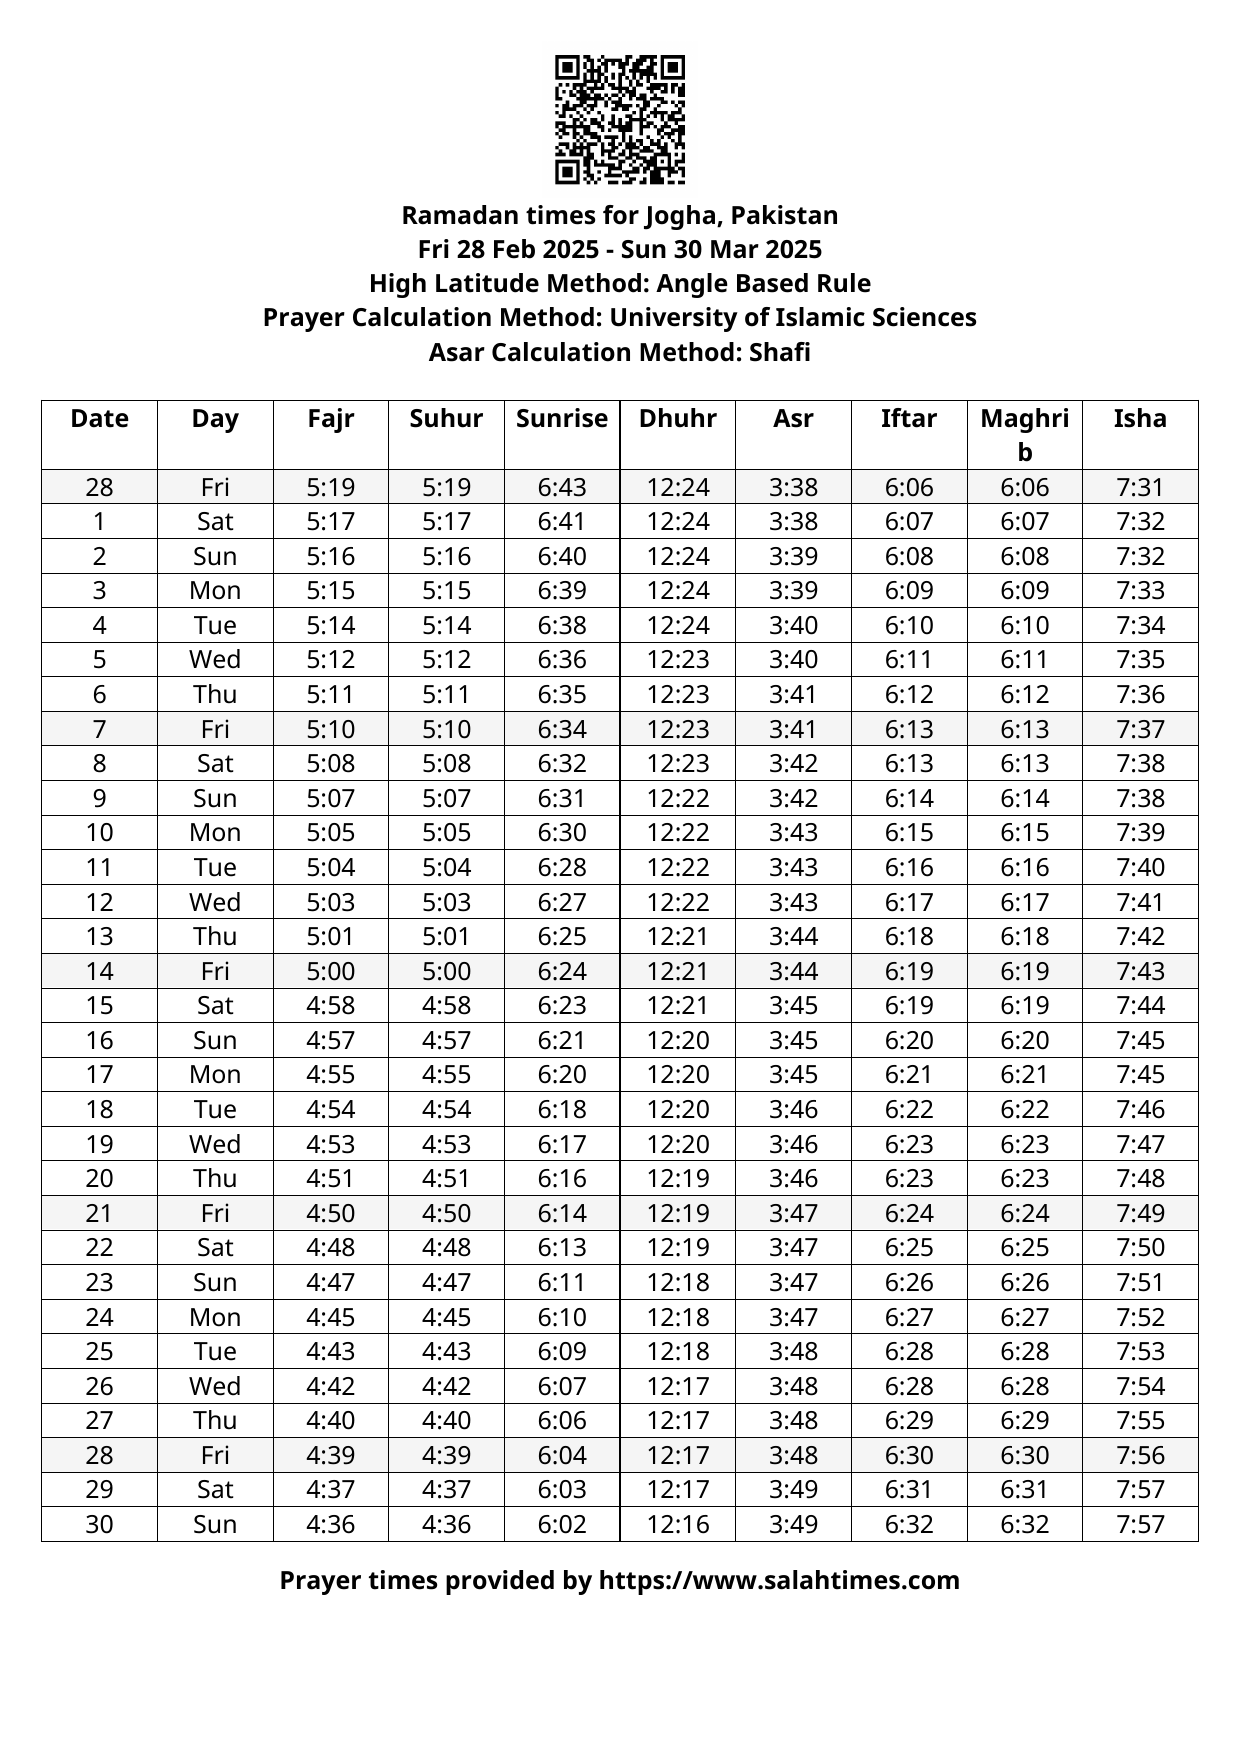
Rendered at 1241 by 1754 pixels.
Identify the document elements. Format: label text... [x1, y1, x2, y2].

table_cell 30 [42, 1507, 157, 1541]
table_cell 4:51 [389, 1161, 504, 1195]
table_cell 7:45 [1083, 1023, 1198, 1057]
table_cell Sun [158, 539, 273, 572]
table_cell 4:37 [389, 1473, 504, 1506]
table_cell 5:14 [274, 608, 388, 642]
table_cell 6:30 [968, 1438, 1082, 1472]
table_cell 6:21 [968, 1058, 1082, 1091]
table_cell 3:46 [736, 1127, 851, 1160]
table_cell 5:04 [274, 850, 388, 884]
table_cell 6 [42, 677, 157, 711]
table_cell 25 [42, 1334, 157, 1368]
table_cell 5:04 [389, 850, 504, 884]
table_cell Sat [158, 1473, 273, 1506]
table_cell 6:13 [852, 712, 967, 745]
table_cell 6:20 [852, 1023, 967, 1057]
table_cell 6:31 [505, 781, 619, 814]
table_cell 7:33 [1083, 574, 1198, 607]
table_cell 6:13 [968, 712, 1082, 745]
table_cell 3:38 [736, 470, 851, 503]
picture [542, 41, 699, 198]
table_cell 6:10 [852, 608, 967, 642]
table_cell 14 [42, 954, 157, 987]
table_header Fajr [274, 401, 388, 469]
table_cell 5:03 [389, 885, 504, 918]
table_cell Tue [158, 850, 273, 884]
table_cell 12:23 [621, 677, 735, 711]
table_cell 11 [42, 850, 157, 884]
table_cell 6:28 [852, 1369, 967, 1402]
table_cell 4:40 [274, 1404, 388, 1437]
table_cell 6:31 [968, 1473, 1082, 1506]
table_cell 6:28 [505, 850, 619, 884]
table_cell 6:11 [852, 643, 967, 676]
table_cell 3:48 [736, 1369, 851, 1402]
table_cell 12:20 [621, 1058, 735, 1091]
table_cell 12:22 [621, 781, 735, 814]
table_cell Wed [158, 1127, 273, 1160]
table_cell 3:45 [736, 989, 851, 1022]
table_cell 12:18 [621, 1334, 735, 1368]
table_cell 7:41 [1083, 885, 1198, 918]
table_cell 6:14 [505, 1196, 619, 1229]
table_cell 7:48 [1083, 1161, 1198, 1195]
table_cell 3:46 [736, 1092, 851, 1126]
table_cell 6:10 [968, 608, 1082, 642]
table_cell 4:57 [389, 1023, 504, 1057]
table_cell 6:23 [968, 1161, 1082, 1195]
table_cell 12:22 [621, 885, 735, 918]
table_cell Mon [158, 816, 273, 849]
table_cell 6:31 [852, 1473, 967, 1506]
table_cell 12:24 [621, 539, 735, 572]
table_cell 5:07 [389, 781, 504, 814]
table_cell 5:12 [274, 643, 388, 676]
table_cell 4:45 [389, 1300, 504, 1333]
table_cell 4:42 [389, 1369, 504, 1402]
table_cell Thu [158, 677, 273, 711]
table_cell 3:44 [736, 954, 851, 987]
table_cell 6:06 [852, 470, 967, 503]
table_cell Tue [158, 608, 273, 642]
table_cell 7:43 [1083, 954, 1198, 987]
table_cell 5:11 [274, 677, 388, 711]
table_cell 4:39 [389, 1438, 504, 1472]
table_cell Wed [158, 643, 273, 676]
table_cell 5:08 [274, 746, 388, 780]
table_cell 4:39 [274, 1438, 388, 1472]
table_cell 4:43 [274, 1334, 388, 1368]
table_cell 6:15 [968, 816, 1082, 849]
table_cell 6:09 [852, 574, 967, 607]
table_cell 6:43 [505, 470, 619, 503]
table_cell 3:43 [736, 885, 851, 918]
table_cell 3:47 [736, 1196, 851, 1229]
table_cell 6:39 [505, 574, 619, 607]
table_cell 23 [42, 1265, 157, 1299]
table_cell 6:25 [505, 919, 619, 953]
table_cell 6:27 [852, 1300, 967, 1333]
table_cell 6:32 [505, 746, 619, 780]
table_cell 4:36 [274, 1507, 388, 1541]
table_cell 6:08 [968, 539, 1082, 572]
table_header Isha [1083, 401, 1198, 469]
table_cell 12:18 [621, 1300, 735, 1333]
table_header Dhuhr [621, 401, 735, 469]
table_cell 20 [42, 1161, 157, 1195]
table_cell 6:16 [968, 850, 1082, 884]
table_cell 7:53 [1083, 1334, 1198, 1368]
table_cell 7:37 [1083, 712, 1198, 745]
table_cell 12:23 [621, 712, 735, 745]
table_cell 3:47 [736, 1265, 851, 1299]
table_cell 6:19 [968, 954, 1082, 987]
table_cell 12:23 [621, 643, 735, 676]
table_cell 12 [42, 885, 157, 918]
table_cell 12:24 [621, 504, 735, 538]
table_cell 17 [42, 1058, 157, 1091]
table_cell 5:16 [274, 539, 388, 572]
table_header Suhur [389, 401, 504, 469]
table_cell 12:23 [621, 746, 735, 780]
table_cell 3:44 [736, 919, 851, 953]
table_cell 12:19 [621, 1231, 735, 1264]
table_cell 6:12 [968, 677, 1082, 711]
table_header Day [158, 401, 273, 469]
table_cell 6:19 [968, 989, 1082, 1022]
table_cell 7:35 [1083, 643, 1198, 676]
table_cell 21 [42, 1196, 157, 1229]
table_cell 7:38 [1083, 781, 1198, 814]
table_cell 5:17 [389, 504, 504, 538]
text Asar Calculation Method: Shafi [42, 334, 1198, 368]
table_cell 3:40 [736, 643, 851, 676]
table_cell Mon [158, 1300, 273, 1333]
table_cell 3:40 [736, 608, 851, 642]
table_cell 6:32 [852, 1507, 967, 1541]
table_cell 6:14 [852, 781, 967, 814]
table_cell 5:10 [274, 712, 388, 745]
table_cell 5:14 [389, 608, 504, 642]
table_cell 5:11 [389, 677, 504, 711]
table_cell 6:18 [968, 919, 1082, 953]
table_cell 6:16 [852, 850, 967, 884]
table_cell 6:23 [852, 1161, 967, 1195]
table_cell 6:21 [505, 1023, 619, 1057]
table_cell 6:24 [852, 1196, 967, 1229]
table_cell 4:48 [389, 1231, 504, 1264]
table_cell 6:40 [505, 539, 619, 572]
table_cell 7:47 [1083, 1127, 1198, 1160]
table_cell Fri [158, 1196, 273, 1229]
table_cell 7:51 [1083, 1265, 1198, 1299]
table_cell Sun [158, 1265, 273, 1299]
table_cell 6:09 [505, 1334, 619, 1368]
table_cell 7:52 [1083, 1300, 1198, 1333]
table_cell 6:20 [968, 1023, 1082, 1057]
table_cell 3:41 [736, 677, 851, 711]
table_cell 3:48 [736, 1438, 851, 1472]
table_cell 5:17 [274, 504, 388, 538]
table_cell 3:46 [736, 1161, 851, 1195]
table_cell 6:09 [968, 574, 1082, 607]
table_cell Sat [158, 504, 273, 538]
table_cell 6:28 [968, 1369, 1082, 1402]
table_cell 6:28 [968, 1334, 1082, 1368]
table_cell Fri [158, 470, 273, 503]
table_cell 6:11 [505, 1265, 619, 1299]
table_cell 6:17 [852, 885, 967, 918]
table_cell 6:35 [505, 677, 619, 711]
table_cell 4 [42, 608, 157, 642]
table_cell 6:18 [505, 1092, 619, 1126]
table_cell 22 [42, 1231, 157, 1264]
table_cell 16 [42, 1023, 157, 1057]
table_cell 4:55 [389, 1058, 504, 1091]
table_cell 9 [42, 781, 157, 814]
table_cell 6:26 [968, 1265, 1082, 1299]
table_cell 6:20 [505, 1058, 619, 1091]
table_cell 28 [42, 1438, 157, 1472]
table_cell Sat [158, 989, 273, 1022]
table_cell 18 [42, 1092, 157, 1126]
table_cell Fri [158, 712, 273, 745]
table_cell 7 [42, 712, 157, 745]
table_cell 4:51 [274, 1161, 388, 1195]
table_cell 4:43 [389, 1334, 504, 1368]
table_cell 6:29 [852, 1404, 967, 1437]
table_cell Sat [158, 1231, 273, 1264]
table_cell Sun [158, 1023, 273, 1057]
table_cell 6:30 [505, 816, 619, 849]
table_cell 5:10 [389, 712, 504, 745]
table_cell 12:24 [621, 574, 735, 607]
table_cell 19 [42, 1127, 157, 1160]
table_cell 6:36 [505, 643, 619, 676]
table_cell Thu [158, 1161, 273, 1195]
table_cell 12:24 [621, 608, 735, 642]
table_cell 7:49 [1083, 1196, 1198, 1229]
table_cell 7:44 [1083, 989, 1198, 1022]
table_cell 5:15 [389, 574, 504, 607]
text Prayer Calculation Method: University of Islamic Sciences [42, 300, 1198, 334]
table_cell 12:19 [621, 1161, 735, 1195]
table_cell 6:29 [968, 1404, 1082, 1437]
table_cell 6:26 [852, 1265, 967, 1299]
table_cell 7:54 [1083, 1369, 1198, 1402]
table_cell 6:16 [505, 1161, 619, 1195]
table_cell 6:27 [968, 1300, 1082, 1333]
table_cell 5:01 [389, 919, 504, 953]
table_cell 28 [42, 470, 157, 503]
table_cell 4:57 [274, 1023, 388, 1057]
table_cell 5:16 [389, 539, 504, 572]
table_cell Sun [158, 781, 273, 814]
table_cell 4:50 [389, 1196, 504, 1229]
table_cell 5:08 [389, 746, 504, 780]
table_cell 6:24 [968, 1196, 1082, 1229]
text Ramadan times for Jogha, Pakistan [42, 198, 1198, 232]
table_cell 12:24 [621, 470, 735, 503]
table_cell 12:17 [621, 1438, 735, 1472]
table_cell 5:00 [274, 954, 388, 987]
table_header Asr [736, 401, 851, 469]
table_cell 6:24 [505, 954, 619, 987]
table_cell Mon [158, 1058, 273, 1091]
table_cell 7:42 [1083, 919, 1198, 953]
table_cell 4:48 [274, 1231, 388, 1264]
table_cell 7:45 [1083, 1058, 1198, 1091]
table_cell 5 [42, 643, 157, 676]
table_header Maghrib [968, 401, 1082, 469]
table_cell Tue [158, 1092, 273, 1126]
table_cell 3:42 [736, 781, 851, 814]
table_cell 12:16 [621, 1507, 735, 1541]
table_cell 10 [42, 816, 157, 849]
table_cell 12:20 [621, 1092, 735, 1126]
table_cell 7:50 [1083, 1231, 1198, 1264]
table_cell 6:12 [852, 677, 967, 711]
table_cell 1 [42, 504, 157, 538]
table_cell 3:41 [736, 712, 851, 745]
table_cell 8 [42, 746, 157, 780]
table_cell 2 [42, 539, 157, 572]
table_cell 6:23 [968, 1127, 1082, 1160]
table_cell 7:32 [1083, 539, 1198, 572]
table_cell 5:05 [389, 816, 504, 849]
table_cell 6:22 [968, 1092, 1082, 1126]
table_cell 6:06 [968, 470, 1082, 503]
table_cell Sun [158, 1507, 273, 1541]
table_cell 3:42 [736, 746, 851, 780]
table_cell 5:19 [389, 470, 504, 503]
table_cell 6:13 [852, 746, 967, 780]
table_cell Sat [158, 746, 273, 780]
table_cell 3:39 [736, 574, 851, 607]
table_cell 3:45 [736, 1058, 851, 1091]
table_cell 6:28 [852, 1334, 967, 1368]
table_cell 6:21 [852, 1058, 967, 1091]
table_cell 4:53 [389, 1127, 504, 1160]
table_cell 29 [42, 1473, 157, 1506]
table_cell 6:27 [505, 885, 619, 918]
table_cell 4:54 [389, 1092, 504, 1126]
table_cell 4:53 [274, 1127, 388, 1160]
table_cell 7:55 [1083, 1404, 1198, 1437]
table_cell 7:39 [1083, 816, 1198, 849]
table_cell 4:58 [389, 989, 504, 1022]
table_header Date [42, 401, 157, 469]
table_cell 3:47 [736, 1300, 851, 1333]
table_cell 4:50 [274, 1196, 388, 1229]
table_cell 12:18 [621, 1265, 735, 1299]
table_cell 4:47 [389, 1265, 504, 1299]
table_cell 3:47 [736, 1231, 851, 1264]
table_cell 27 [42, 1404, 157, 1437]
table_cell 12:21 [621, 919, 735, 953]
table_cell 12:22 [621, 850, 735, 884]
table_cell 13 [42, 919, 157, 953]
table_cell 3:49 [736, 1507, 851, 1541]
table_cell 12:20 [621, 1127, 735, 1160]
table_cell 6:07 [852, 504, 967, 538]
table_cell 3:48 [736, 1404, 851, 1437]
table_cell 7:31 [1083, 470, 1198, 503]
table_cell 7:57 [1083, 1507, 1198, 1541]
table_cell 4:55 [274, 1058, 388, 1091]
table_cell 3:49 [736, 1473, 851, 1506]
table_cell 12:17 [621, 1369, 735, 1402]
table_cell Wed [158, 885, 273, 918]
table_cell 6:15 [852, 816, 967, 849]
table_cell 6:32 [968, 1507, 1082, 1541]
table_cell 7:46 [1083, 1092, 1198, 1126]
table_header Sunrise [505, 401, 619, 469]
table_cell 6:23 [852, 1127, 967, 1160]
table_cell 12:17 [621, 1404, 735, 1437]
text High Latitude Method: Angle Based Rule [42, 266, 1198, 300]
table_cell 6:07 [505, 1369, 619, 1402]
table_cell 12:22 [621, 816, 735, 849]
table_cell 6:04 [505, 1438, 619, 1472]
table_cell 3:43 [736, 850, 851, 884]
table_cell 6:08 [852, 539, 967, 572]
table_cell 4:42 [274, 1369, 388, 1402]
table_cell 3:43 [736, 816, 851, 849]
table_cell Tue [158, 1334, 273, 1368]
text Fri 28 Feb 2025 - Sun 30 Mar 2025 [42, 232, 1198, 266]
table_cell 7:36 [1083, 677, 1198, 711]
table_cell 12:21 [621, 989, 735, 1022]
table_cell 6:34 [505, 712, 619, 745]
table_cell 6:14 [968, 781, 1082, 814]
table_cell 6:22 [852, 1092, 967, 1126]
table_cell 12:21 [621, 954, 735, 987]
table_cell 5:03 [274, 885, 388, 918]
table_header Iftar [852, 401, 967, 469]
table_cell 5:07 [274, 781, 388, 814]
table_cell 6:19 [852, 954, 967, 987]
table_cell 24 [42, 1300, 157, 1333]
table_cell 4:47 [274, 1265, 388, 1299]
table_cell 5:12 [389, 643, 504, 676]
table_cell 6:13 [505, 1231, 619, 1264]
table_cell 3:39 [736, 539, 851, 572]
table_cell 6:25 [852, 1231, 967, 1264]
table_cell 7:56 [1083, 1438, 1198, 1472]
table_cell 6:17 [505, 1127, 619, 1160]
table_cell 15 [42, 989, 157, 1022]
table_cell 4:40 [389, 1404, 504, 1437]
table_cell 6:17 [968, 885, 1082, 918]
table_cell 7:38 [1083, 746, 1198, 780]
table_cell 4:36 [389, 1507, 504, 1541]
table_cell 6:10 [505, 1300, 619, 1333]
table_cell 3:38 [736, 504, 851, 538]
table_cell 3:48 [736, 1334, 851, 1368]
table_cell 7:34 [1083, 608, 1198, 642]
table_cell 4:58 [274, 989, 388, 1022]
table_cell 7:57 [1083, 1473, 1198, 1506]
table_cell 3 [42, 574, 157, 607]
table_cell 6:41 [505, 504, 619, 538]
table_cell Wed [158, 1369, 273, 1402]
table_cell 4:45 [274, 1300, 388, 1333]
table_cell 6:23 [505, 989, 619, 1022]
table_cell 6:25 [968, 1231, 1082, 1264]
table_cell 5:05 [274, 816, 388, 849]
table_cell 6:38 [505, 608, 619, 642]
table_cell 6:06 [505, 1404, 619, 1437]
table_cell 6:07 [968, 504, 1082, 538]
table_cell 4:37 [274, 1473, 388, 1506]
table_cell 6:19 [852, 989, 967, 1022]
table_cell 7:40 [1083, 850, 1198, 884]
table_cell 12:19 [621, 1196, 735, 1229]
table_cell 6:13 [968, 746, 1082, 780]
table_cell 5:19 [274, 470, 388, 503]
table_cell Fri [158, 954, 273, 987]
table_cell 6:30 [852, 1438, 967, 1472]
table_cell 3:45 [736, 1023, 851, 1057]
table_cell 26 [42, 1369, 157, 1402]
table_cell Mon [158, 574, 273, 607]
table_cell Thu [158, 1404, 273, 1437]
table_cell 4:54 [274, 1092, 388, 1126]
table_cell 12:20 [621, 1023, 735, 1057]
table_cell 5:15 [274, 574, 388, 607]
table_cell 6:03 [505, 1473, 619, 1506]
table_cell 6:11 [968, 643, 1082, 676]
table_cell 6:02 [505, 1507, 619, 1541]
table_cell Fri [158, 1438, 273, 1472]
text Prayer times provided by https://www.salahtimes.com [42, 1563, 1198, 1597]
table_cell 7:32 [1083, 504, 1198, 538]
table_cell 5:01 [274, 919, 388, 953]
table_cell Thu [158, 919, 273, 953]
table_cell 5:00 [389, 954, 504, 987]
table_cell 12:17 [621, 1473, 735, 1506]
table_cell 6:18 [852, 919, 967, 953]
